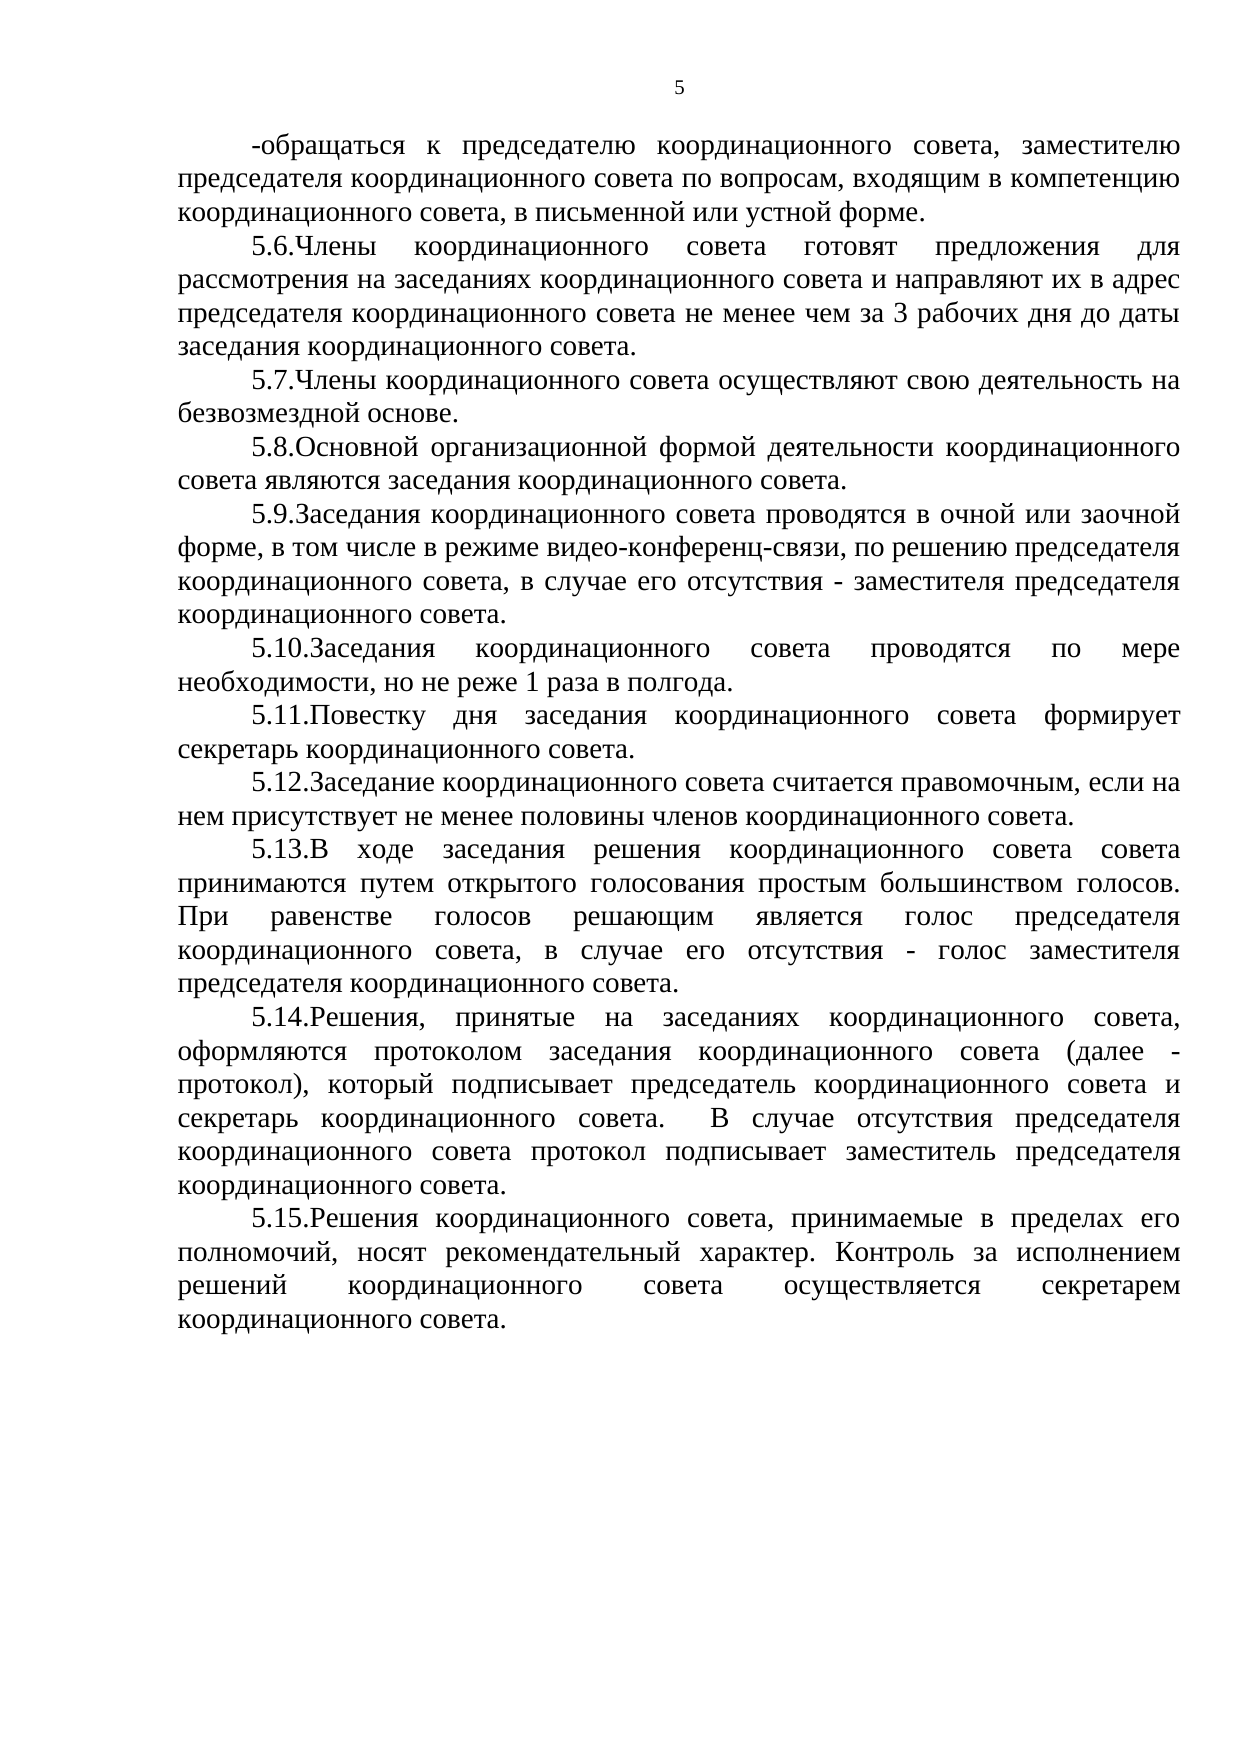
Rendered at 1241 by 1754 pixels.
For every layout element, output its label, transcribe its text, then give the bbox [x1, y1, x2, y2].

text 5.14.Решения, принятые на заседаниях координационного совета, оформляются протоколом заседания координационного совета (далее - протокол), который подписывает председатель координационного совета и секретарь координационного совета. В случае отсутствия председателя координационного совета протокол подписывает заместитель председателя координационного совета. [177, 999, 1181, 1200]
text 5.13.В ходе заседания решения координационного совета совета принимаются путем открытого голосования простым большинством голосов. При равенстве голосов решающим является голос председателя координационного совета, в случае его отсутствия - голос заместителя председателя координационного совета. [177, 831, 1181, 999]
text 5.9.Заседания координационного совета проводятся в очной или заочной форме, в том числе в режиме видео-конференц-связи, по решению председателя координационного совета, в случае его отсутствия - заместителя председателя координационного совета. [177, 496, 1181, 630]
text 5.11.Повестку дня заседания координационного совета формирует секретарь координационного совета. [177, 697, 1181, 764]
text 5.6.Члены координационного совета готовят предложения для рассмотрения на заседаниях координационного совета и направляют их в адрес председателя координационного совета не менее чем за 3 рабочих дня до даты заседания координационного совета. [177, 228, 1181, 362]
text 5.8.Основной организационной формой деятельности координационного совета являются заседания координационного совета. [177, 429, 1181, 496]
text 5.7.Члены координационного совета осуществляют свою деятельность на безвозмездной основе. [177, 362, 1181, 429]
text -обращаться к председателю координационного совета, заместителю председателя координационного совета по вопросам, входящим в компетенцию координационного совета, в письменной или устной форме. [177, 127, 1181, 228]
text 5.12.Заседание координационного совета считается правомочным, если на нем присутствует не менее половины членов координационного совета. [177, 764, 1181, 831]
text 5.10.Заседания координационного совета проводятся по мере необходимости, но не реже 1 раза в полгода. [177, 630, 1181, 697]
text 5.15.Решения координационного совета, принимаемые в пределах его полномочий, носят рекомендательный характер. Контроль за исполнением решений координационного совета осуществляется секретарем координационного совета. [177, 1200, 1181, 1334]
